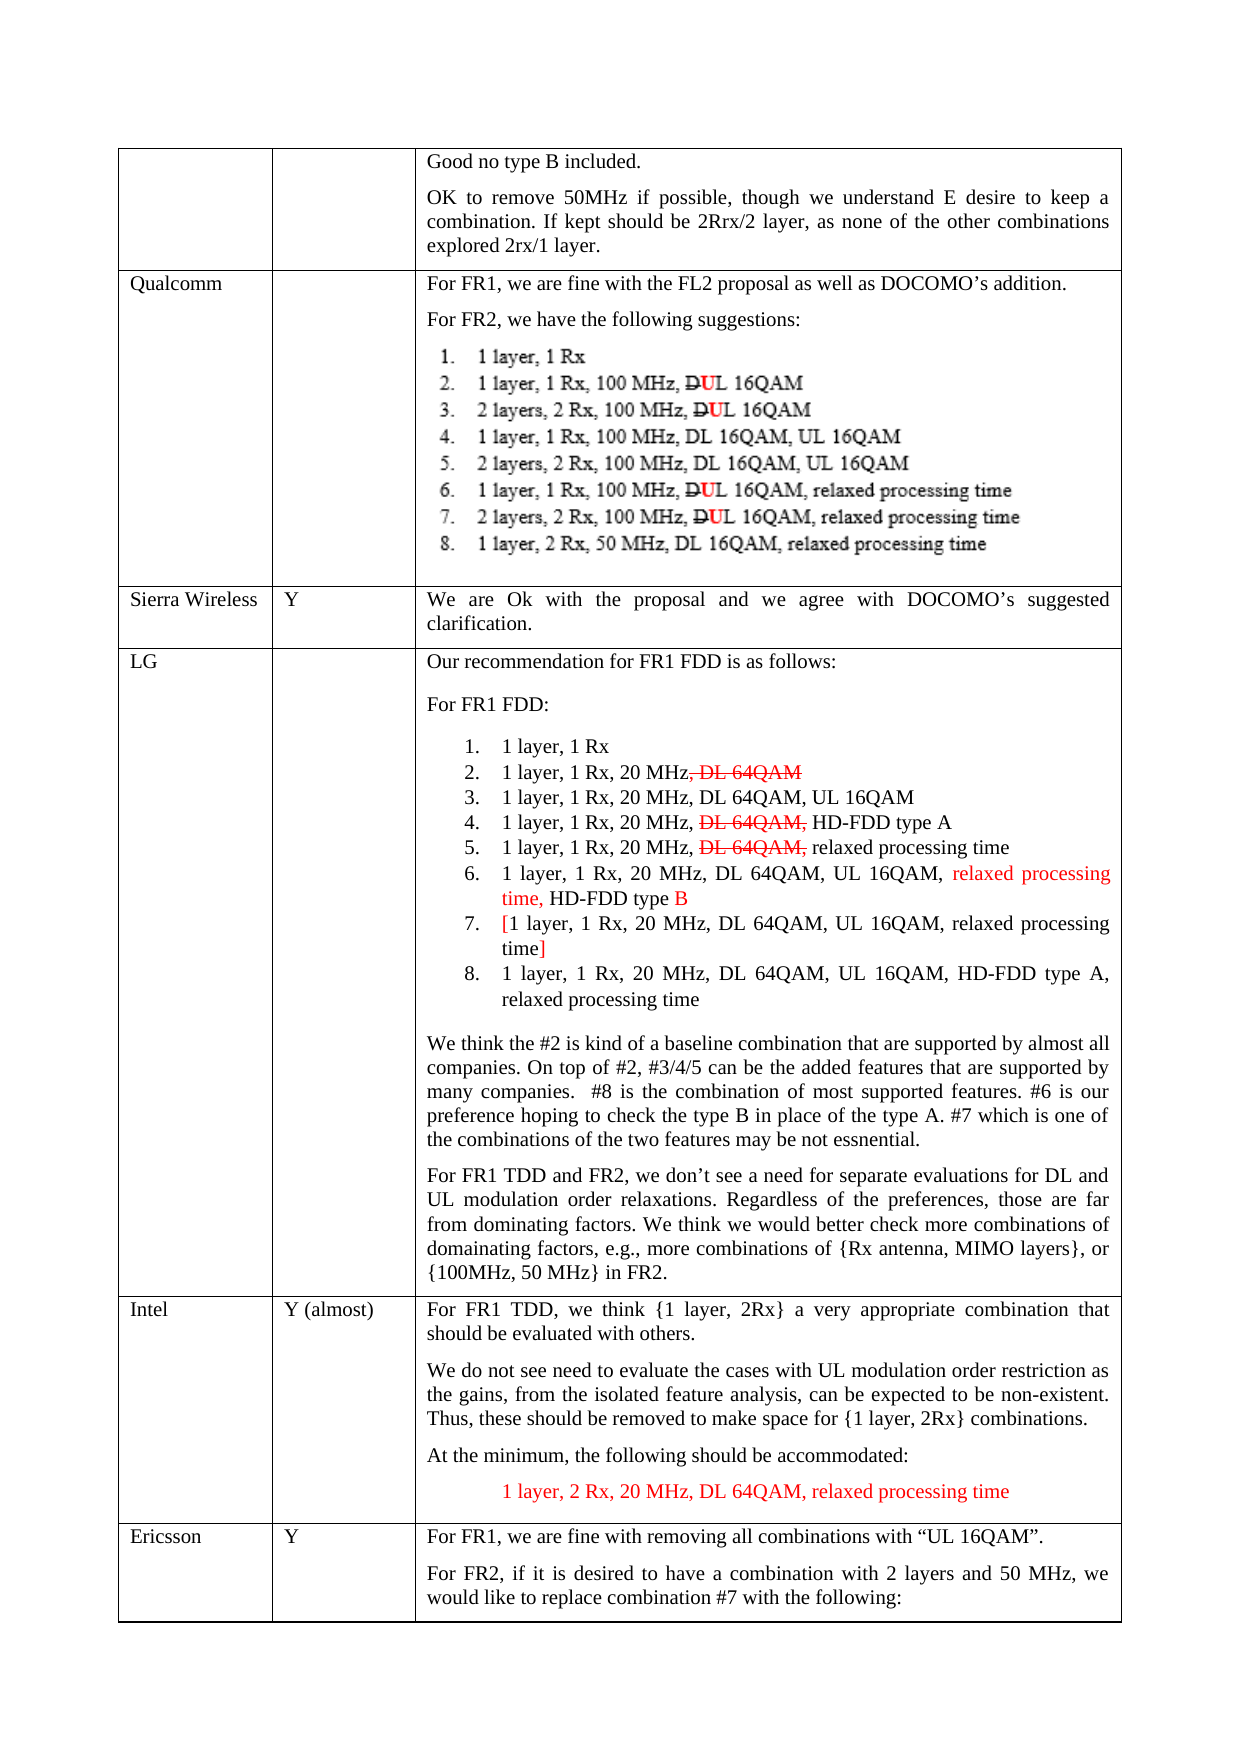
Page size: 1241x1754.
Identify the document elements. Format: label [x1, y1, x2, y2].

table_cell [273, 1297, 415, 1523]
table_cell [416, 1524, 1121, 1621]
picture [426, 343, 1041, 574]
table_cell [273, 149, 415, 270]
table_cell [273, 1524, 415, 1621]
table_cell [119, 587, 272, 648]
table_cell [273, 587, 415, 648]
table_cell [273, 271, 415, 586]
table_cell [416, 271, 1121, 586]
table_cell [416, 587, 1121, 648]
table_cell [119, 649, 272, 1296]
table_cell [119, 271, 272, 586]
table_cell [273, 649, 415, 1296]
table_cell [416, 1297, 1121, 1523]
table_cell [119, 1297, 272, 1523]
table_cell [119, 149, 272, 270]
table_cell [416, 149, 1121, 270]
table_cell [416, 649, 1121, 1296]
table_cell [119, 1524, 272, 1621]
